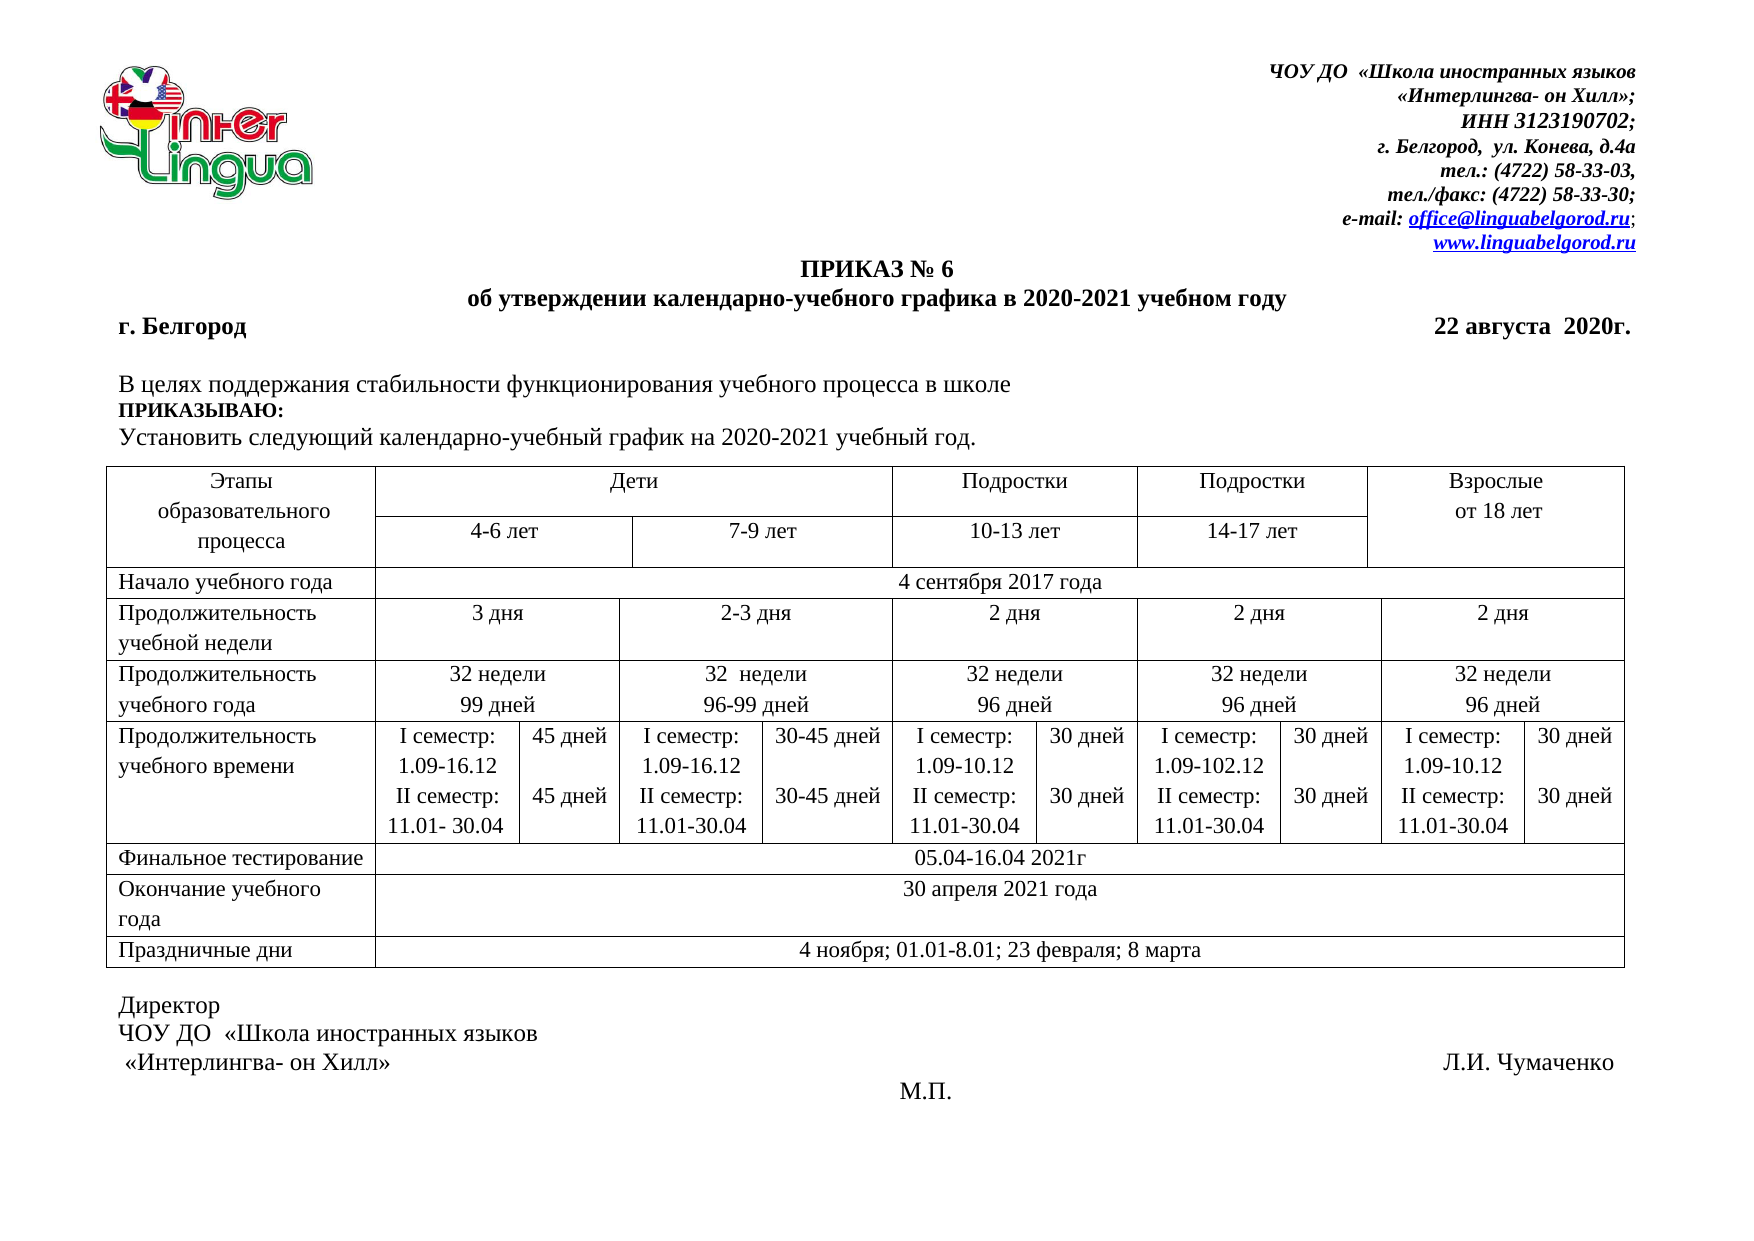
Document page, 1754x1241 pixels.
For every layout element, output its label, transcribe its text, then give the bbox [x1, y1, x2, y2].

table_cell Продолжительность учебной недели [107, 599, 375, 659]
text ПРИКАЗЫВАЮ: [118, 398, 1636, 422]
table_header Подростки [893, 467, 1137, 516]
table_cell Продолжительность учебного года [107, 661, 375, 721]
text ЧОУ ДО «Школа иностранных языков [377, 59, 1636, 83]
table_cell 05.04-16.04 2021г [376, 844, 1624, 874]
table_cell Праздничные дни [107, 937, 375, 967]
table_cell 3 дня [376, 599, 619, 659]
table_header Взрослые от 18 лет [1368, 467, 1624, 567]
table_cell Продолжительность учебного времени [107, 722, 375, 843]
text М.П. [118, 1076, 1636, 1105]
table_cell 4 сентября 2017 года [376, 568, 1624, 598]
picture [67, 20, 377, 223]
text e-mail: office@linguabelgorod.ru; [118, 206, 1636, 230]
text «Интерлингва- он Хилл»; [377, 83, 1636, 107]
table_cell Окончание учебного года [107, 875, 375, 936]
table_cell 32 недели 99 дней [376, 661, 619, 721]
table_cell Финальное тестирование [107, 844, 375, 874]
table_cell 45 дней 45 дней [520, 722, 619, 843]
table_cell 30 дней 30 дней [1525, 722, 1624, 843]
table_cell I семестр: 1.09-102.12 II семестр: 11.01-30.04 [1138, 722, 1280, 843]
table_cell 14-17 лет [1138, 517, 1367, 567]
table_cell 10-13 лет [893, 517, 1137, 567]
table_header Этапы образовательного процесса [107, 467, 375, 567]
text об утверждении календарно-учебного графика в 2020-2021 учебном году [118, 283, 1636, 311]
table_cell 32 недели 96 дней [1138, 661, 1381, 721]
table_header Дети [376, 467, 892, 516]
text г. Белгород 22 августа 2020г. [118, 311, 1636, 340]
table_cell 30 апреля 2021 года [376, 875, 1624, 936]
text ПРИКАЗ № 6 [118, 254, 1636, 283]
table_cell I семестр: 1.09-16.12 II семестр: 11.01-30.04 [620, 722, 762, 843]
text www.linguabelgorod.ru [118, 230, 1636, 254]
text В целях поддержания стабильности функционирования учебного процесса в школе [118, 369, 1636, 398]
table_cell 32 недели 96 дней [1382, 661, 1624, 721]
table_cell 32 недели 96-99 дней [620, 661, 892, 721]
text Установить следующий календарно-учебный график на 2020-2021 учебный год. [118, 422, 1636, 450]
text ЧОУ ДО «Школа иностранных языков [118, 1018, 1636, 1047]
table_cell I семестр: 1.09-10.12 II семестр: 11.01-30.04 [1382, 722, 1524, 843]
table_cell 4-6 лет [376, 517, 632, 567]
table_cell 4 ноября; 01.01-8.01; 23 февраля; 8 марта [376, 937, 1624, 967]
table_cell 7-9 лет [633, 517, 892, 567]
table_cell 30-45 дней 30-45 дней [763, 722, 892, 843]
text ИНН 3123190702; [377, 107, 1636, 133]
table_cell 30 дней 30 дней [1037, 722, 1137, 843]
table_cell I семестр: 1.09-10.12 II семестр: 11.01-30.04 [893, 722, 1036, 843]
table_cell 2 дня [1382, 599, 1624, 659]
text «Интерлингва- он Хилл» Л.И. Чумаченко [118, 1047, 1636, 1076]
table_cell 2 дня [1138, 599, 1381, 659]
table_header Подростки [1138, 467, 1367, 516]
table_cell 30 дней 30 дней [1281, 722, 1381, 843]
table_cell 2-3 дня [620, 599, 892, 659]
text г. Белгород, ул. Конева, д.4а [377, 133, 1636, 158]
text тел.: (4722) 58-33-03, [377, 158, 1636, 182]
table_cell 32 недели 96 дней [893, 661, 1137, 721]
text Директор [118, 990, 1636, 1018]
table_cell Начало учебного года [107, 568, 375, 598]
table_cell 2 дня [893, 599, 1137, 659]
table_cell I семестр: 1.09-16.12 II семестр: 11.01- 30.04 [376, 722, 519, 843]
text тел./факс: (4722) 58-33-30; [377, 182, 1636, 206]
